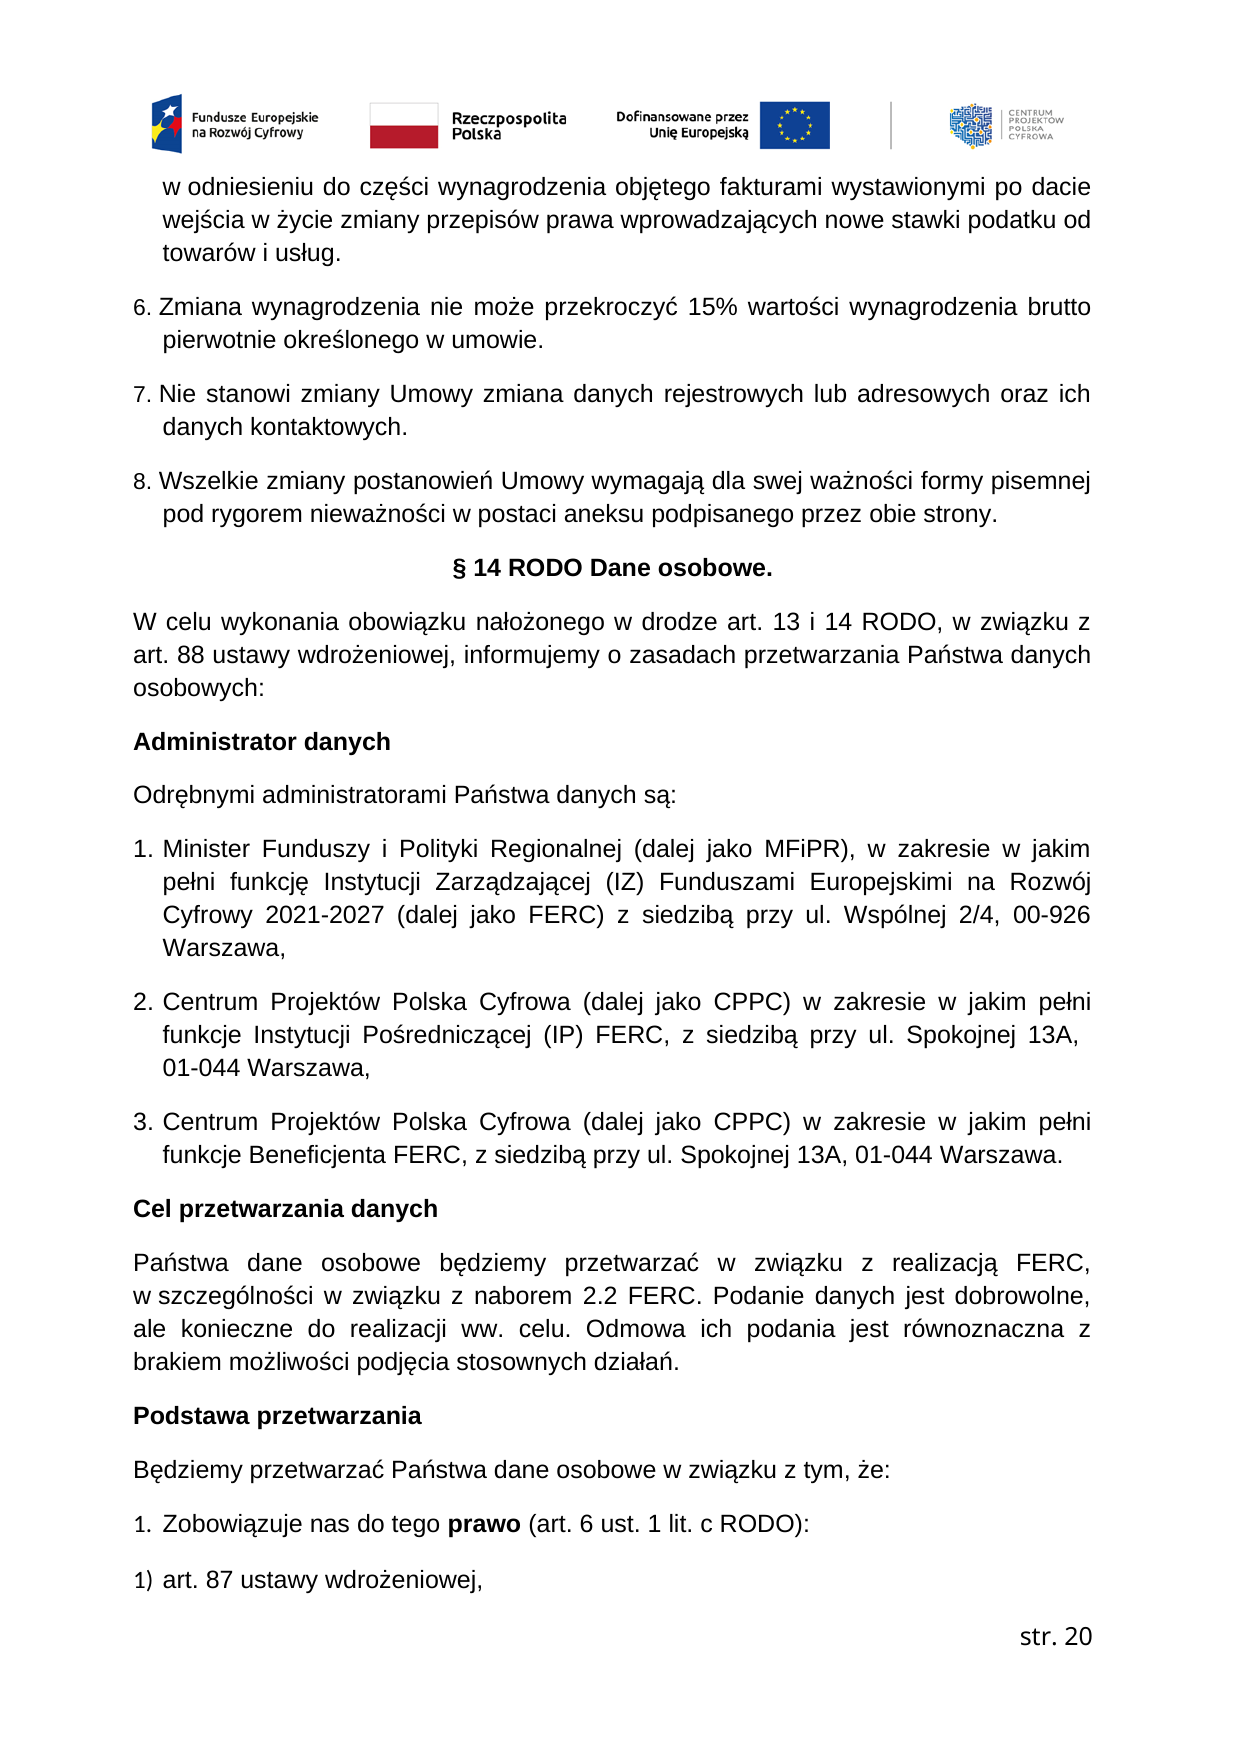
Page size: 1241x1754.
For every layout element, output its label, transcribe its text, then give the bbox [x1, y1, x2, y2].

text Państwa dane osobowe będziemy przetwarzać w związku z realizacją FERC, w szczególności w związku z naborem 2.2 FERC. Podanie danych jest dobrowolne, ale konieczne do realizacji ww. celu. Odmowa ich podania jest równoznaczna z brakiem możliwości podjęcia stosownych działań. [133, 1248, 1093, 1376]
text Odrębnymi administratorami Państwa danych są: [133, 781, 1093, 809]
text Nie stanowi zmiany Umowy zmiana danych rejestrowych lub adresowych oraz ich danych kontaktowych. [133, 379, 1093, 441]
subtitle § 14 RODO Dane osobowe. [133, 553, 1093, 582]
list Minister Funduszy i Polityki Regionalnej (dalej jako MFiPR), w zakresie w jakim pełni funkcję Instytucji Zarządzającej (IZ) Funduszami Europejskimi na Rozwój Cyfrowy 2021-2027 (dalej jako FERC) z siedzibą przy ul. Wspólnej 2/4, 00-926 Warszawa, [133, 834, 1093, 962]
list art. 87 ustawy wdrożeniowej, [133, 1564, 1093, 1595]
text Będziemy przetwarzać Państwa dane osobowe w związku z tym, że: [133, 1455, 1093, 1483]
text Cel przetwarzania danych [133, 1194, 1093, 1223]
text W celu wykonania obowiązku nałożonego w drodze art. 13 i 14 RODO, w związku z art. 88 ustawy wdrożeniowej, informujemy o zasadach przetwarzania Państwa danych osobowych: [133, 607, 1093, 702]
list Centrum Projektów Polska Cyfrowa (dalej jako CPPC) w zakresie w jakim pełni funkcje Instytucji Pośredniczącej (IP) FERC, z siedzibą przy ul. Spokojnej 13A, 01-044 Warszawa, [133, 987, 1093, 1082]
text Zmiana wynagrodzenia nie może przekroczyć 15% wartości wynagrodzenia brutto pierwotnie określonego w umowie. [133, 292, 1093, 354]
text Administrator danych [133, 727, 1093, 755]
list Centrum Projektów Polska Cyfrowa (dalej jako CPPC) w zakresie w jakim pełni funkcje Beneficjenta FERC, z siedzibą przy ul. Spokojnej 13A, 01-044 Warszawa. [133, 1107, 1093, 1169]
picture [132, 73, 1093, 173]
text Podstawa przetwarzania [133, 1401, 1093, 1429]
list Zobowiązuje nas do tego prawo (art. 6 ust. 1 lit. c RODO): [133, 1508, 1093, 1539]
text Wszelkie zmiany postanowień Umowy wymagają dla swej ważności formy pisemnej pod rygorem nieważności w postaci aneksu podpisanego przez obie strony. [133, 466, 1093, 528]
